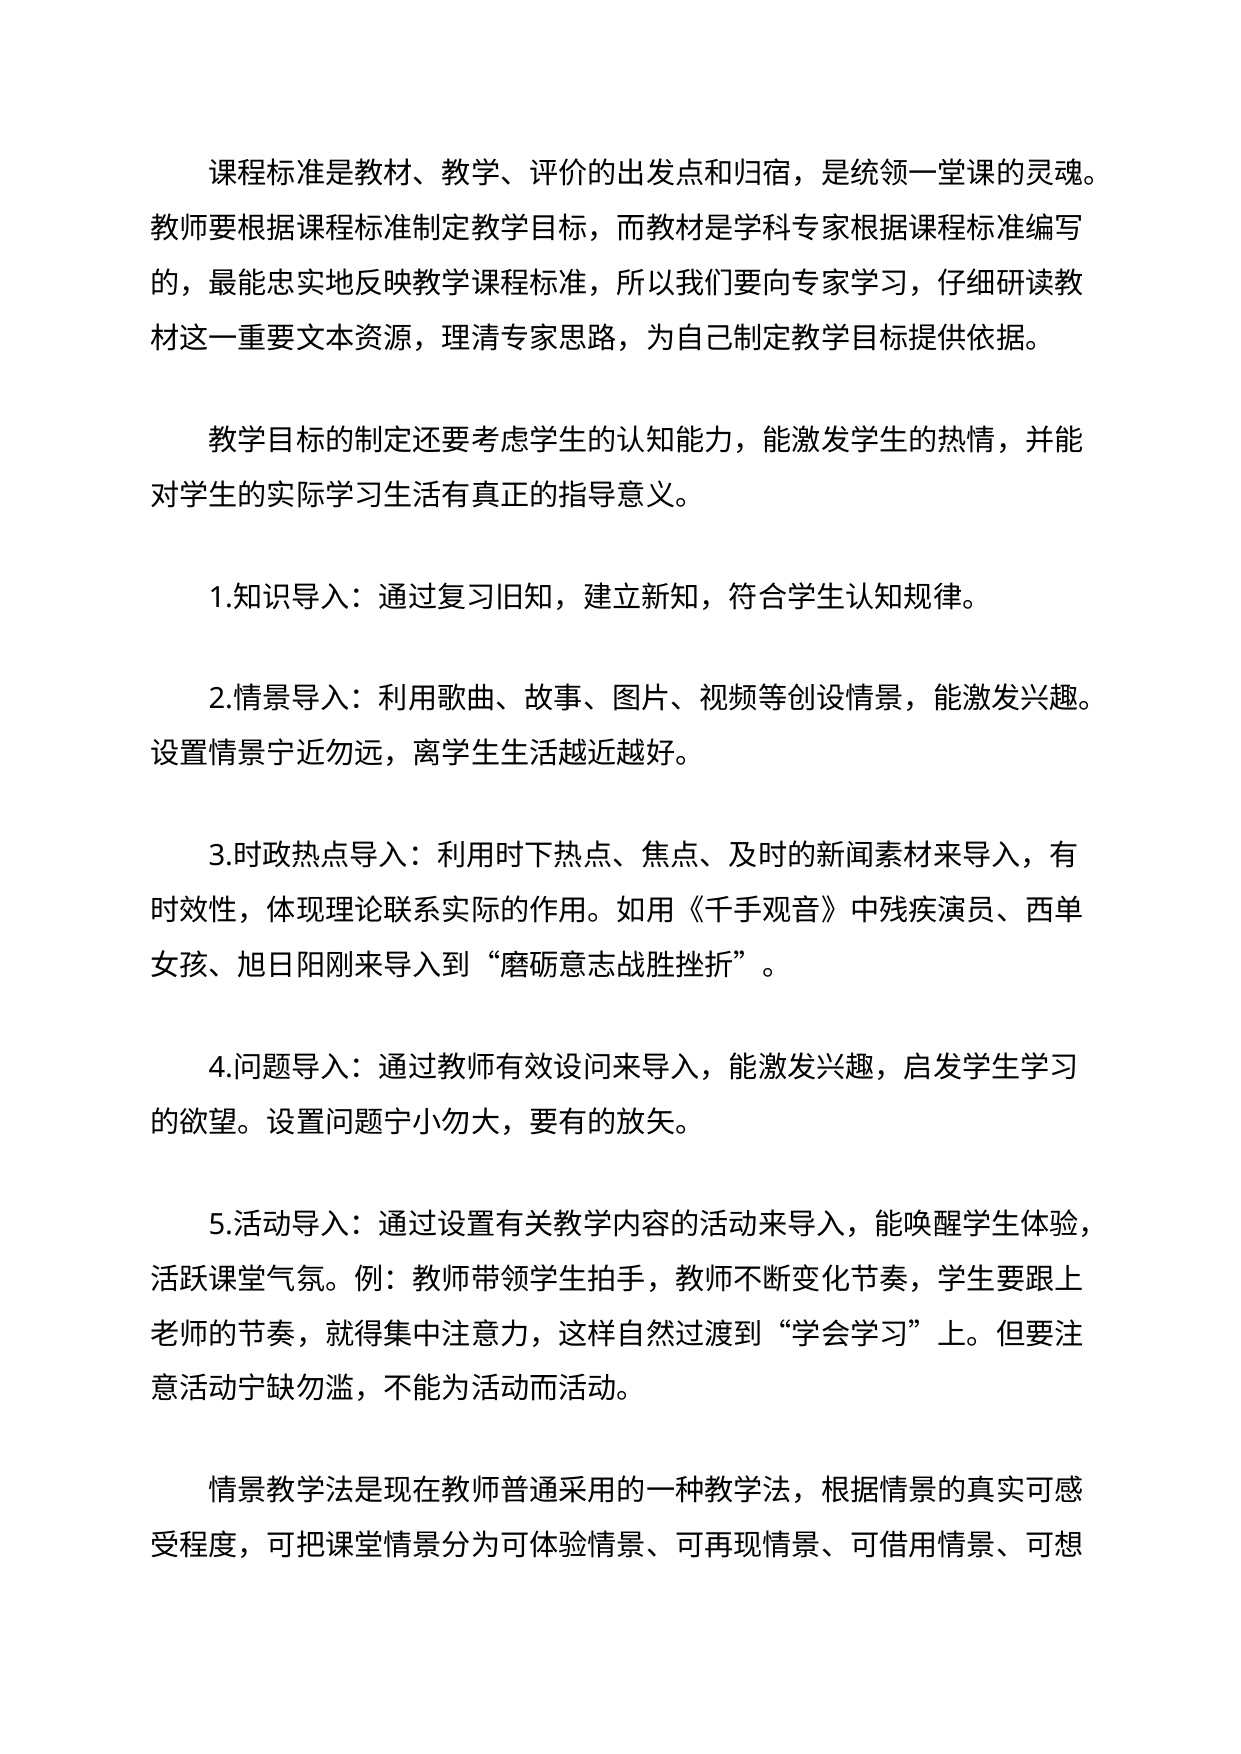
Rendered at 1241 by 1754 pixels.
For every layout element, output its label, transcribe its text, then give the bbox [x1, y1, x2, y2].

text 课程标准是教材、教学、评价的出发点和归宿，是统领一堂课的灵魂。教师要根据课程标准制定教学目标，而教材是学科专家根据课程标准编写的，最能忠实地反映教学课程标准，所以我们要向专家学习，仔细研读教材这一重要文本资源，理清专家思路，为自己制定教学目标提供依据。 [150, 150, 1090, 357]
text 教学目标的制定还要考虑学生的认知能力，能激发学生的热情，并能对学生的实际学习生活有真正的指导意义。 [150, 416, 1090, 514]
text 3.时政热点导入：利用时下热点、焦点、及时的新闻素材来导入，有时效性，体现理论联系实际的作用。如用《千手观音》中残疾演员、西单女孩、旭日阳刚来导入到“磨砺意志战胜挫折”。 [150, 832, 1090, 984]
text 1.知识导入：通过复习旧知，建立新知，符合学生认知规律。 [150, 573, 1090, 616]
text 5.活动导入：通过设置有关教学内容的活动来导入，能唤醒学生体验，活跃课堂气氛。例：教师带领学生拍手，教师不断变化节奏，学生要跟上老师的节奏，就得集中注意力，这样自然过渡到“学会学习”上。但要注意活动宁缺勿滥，不能为活动而活动。 [150, 1200, 1090, 1407]
text 2.情景导入：利用歌曲、故事、图片、视频等创设情景，能激发兴趣。设置情景宁近勿远，离学生生活越近越好。 [150, 675, 1090, 772]
text 4.问题导入：通过教师有效设问来导入，能激发兴趣，启发学生学习的欲望。设置问题宁小勿大，要有的放矢。 [150, 1043, 1090, 1141]
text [150, 1467, 1090, 1564]
